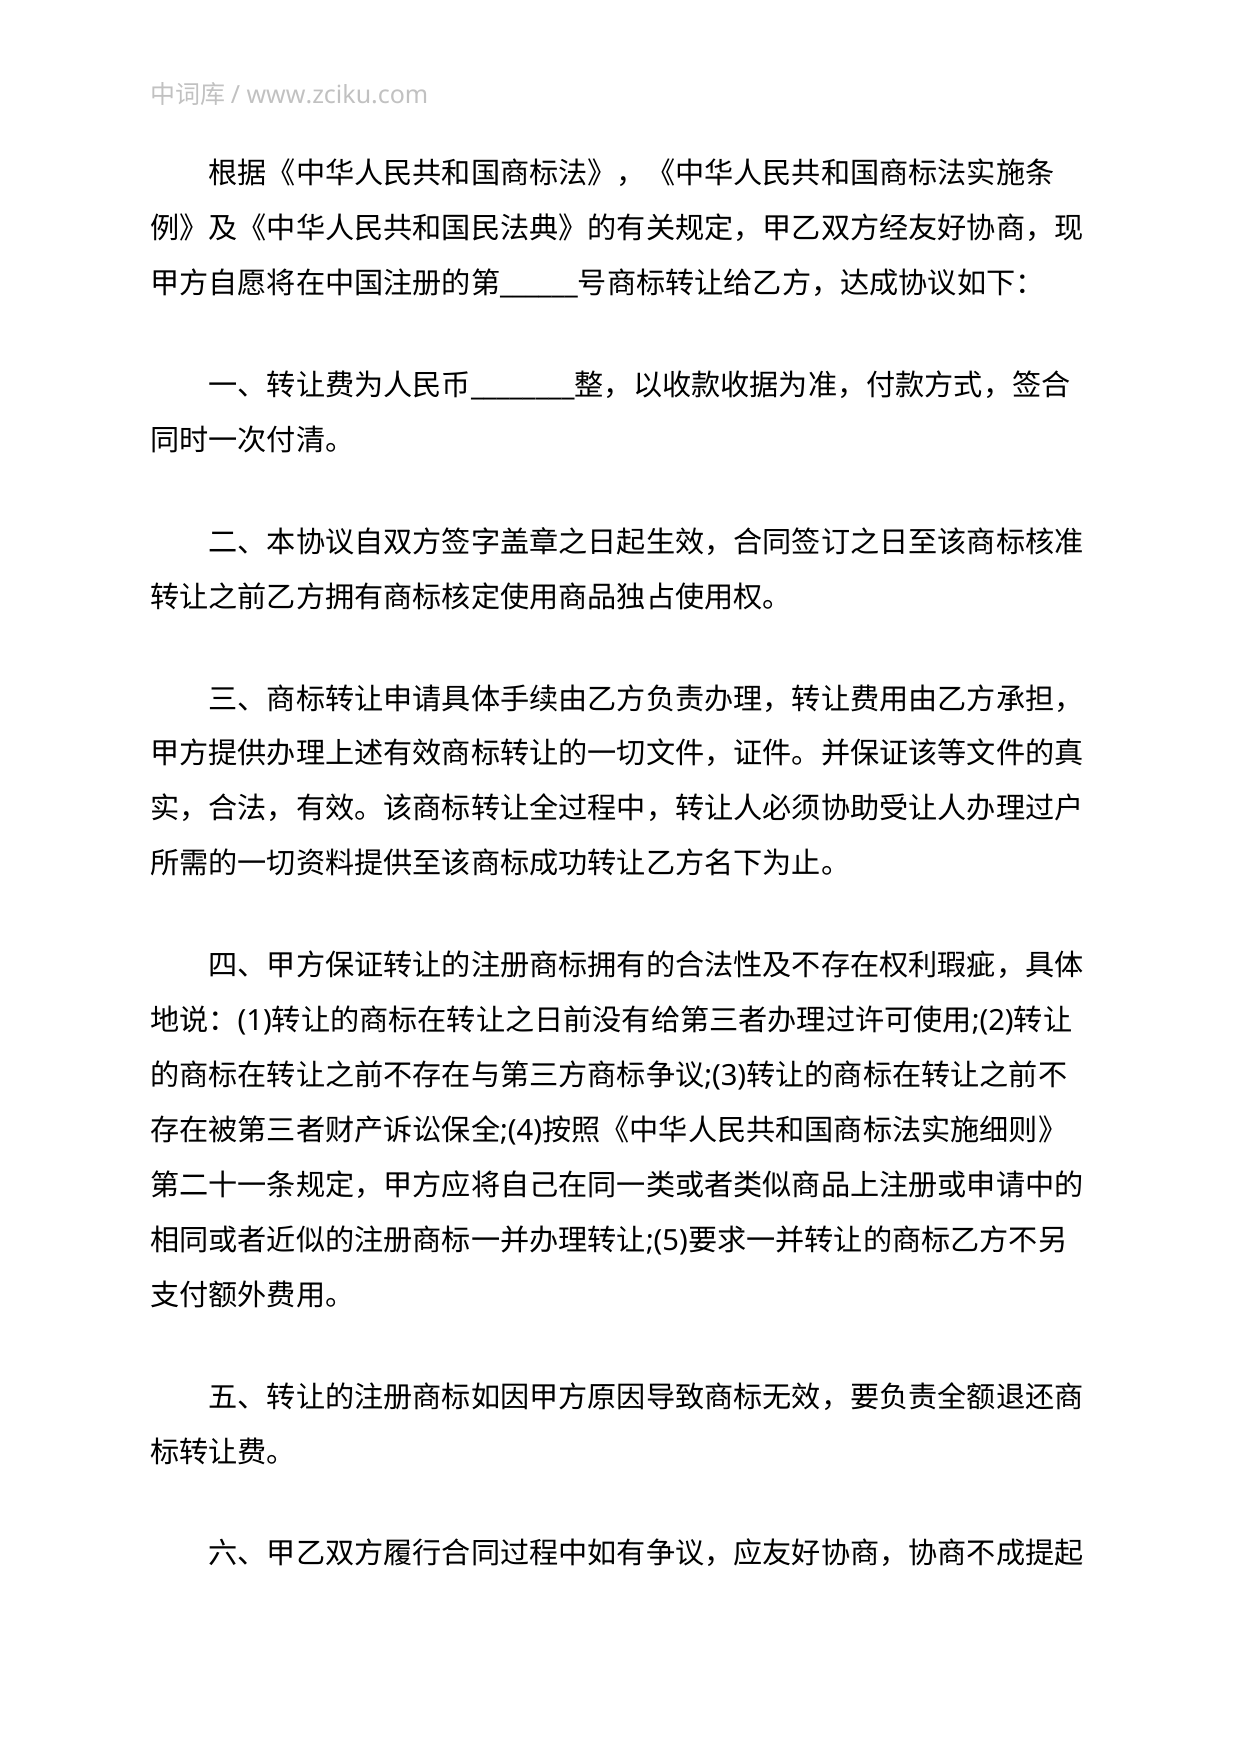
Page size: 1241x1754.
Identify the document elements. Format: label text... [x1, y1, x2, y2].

text 四、甲方保证转让的注册商标拥有的合法性及不存在权利瑕疵，具体地说：(1)转让的商标在转让之日前没有给第三者办理过许可使用;(2)转让的商标在转让之前不存在与第三方商标争议;(3)转让的商标在转让之前不存在被第三者财产诉讼保全;(4)按照《中华人民共和国商标法实施细则》第二十一条规定，甲方应将自己在同一类或者类似商品上注册或申请中的相同或者近似的注册商标一并办理转让;(5)要求一并转让的商标乙方不另支付额外费用。 [150, 942, 1090, 1314]
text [150, 1530, 1090, 1572]
text 一、转让费为人民币________整，以收款收据为准，付款方式，签合同时一次付清。 [150, 362, 1090, 459]
text 三、商标转让申请具体手续由乙方负责办理，转让费用由乙方承担，甲方提供办理上述有效商标转让的一切文件，证件。并保证该等文件的真实，合法，有效。该商标转让全过程中，转让人必须协助受让人办理过户所需的一切资料提供至该商标成功转让乙方名下为止。 [150, 675, 1090, 882]
text 二、本协议自双方签字盖章之日起生效，合同签订之日至该商标核准转让之前乙方拥有商标核定使用商品独占使用权。 [150, 518, 1090, 616]
text 五、转让的注册商标如因甲方原因导致商标无效，要负责全额退还商标转让费。 [150, 1373, 1090, 1470]
text 根据《中华人民共和国商标法》，《中华人民共和国商标法实施条例》及《中华人民共和国民法典》的有关规定，甲乙双方经友好协商，现甲方自愿将在中国注册的第______号商标转让给乙方，达成协议如下： [150, 150, 1090, 302]
